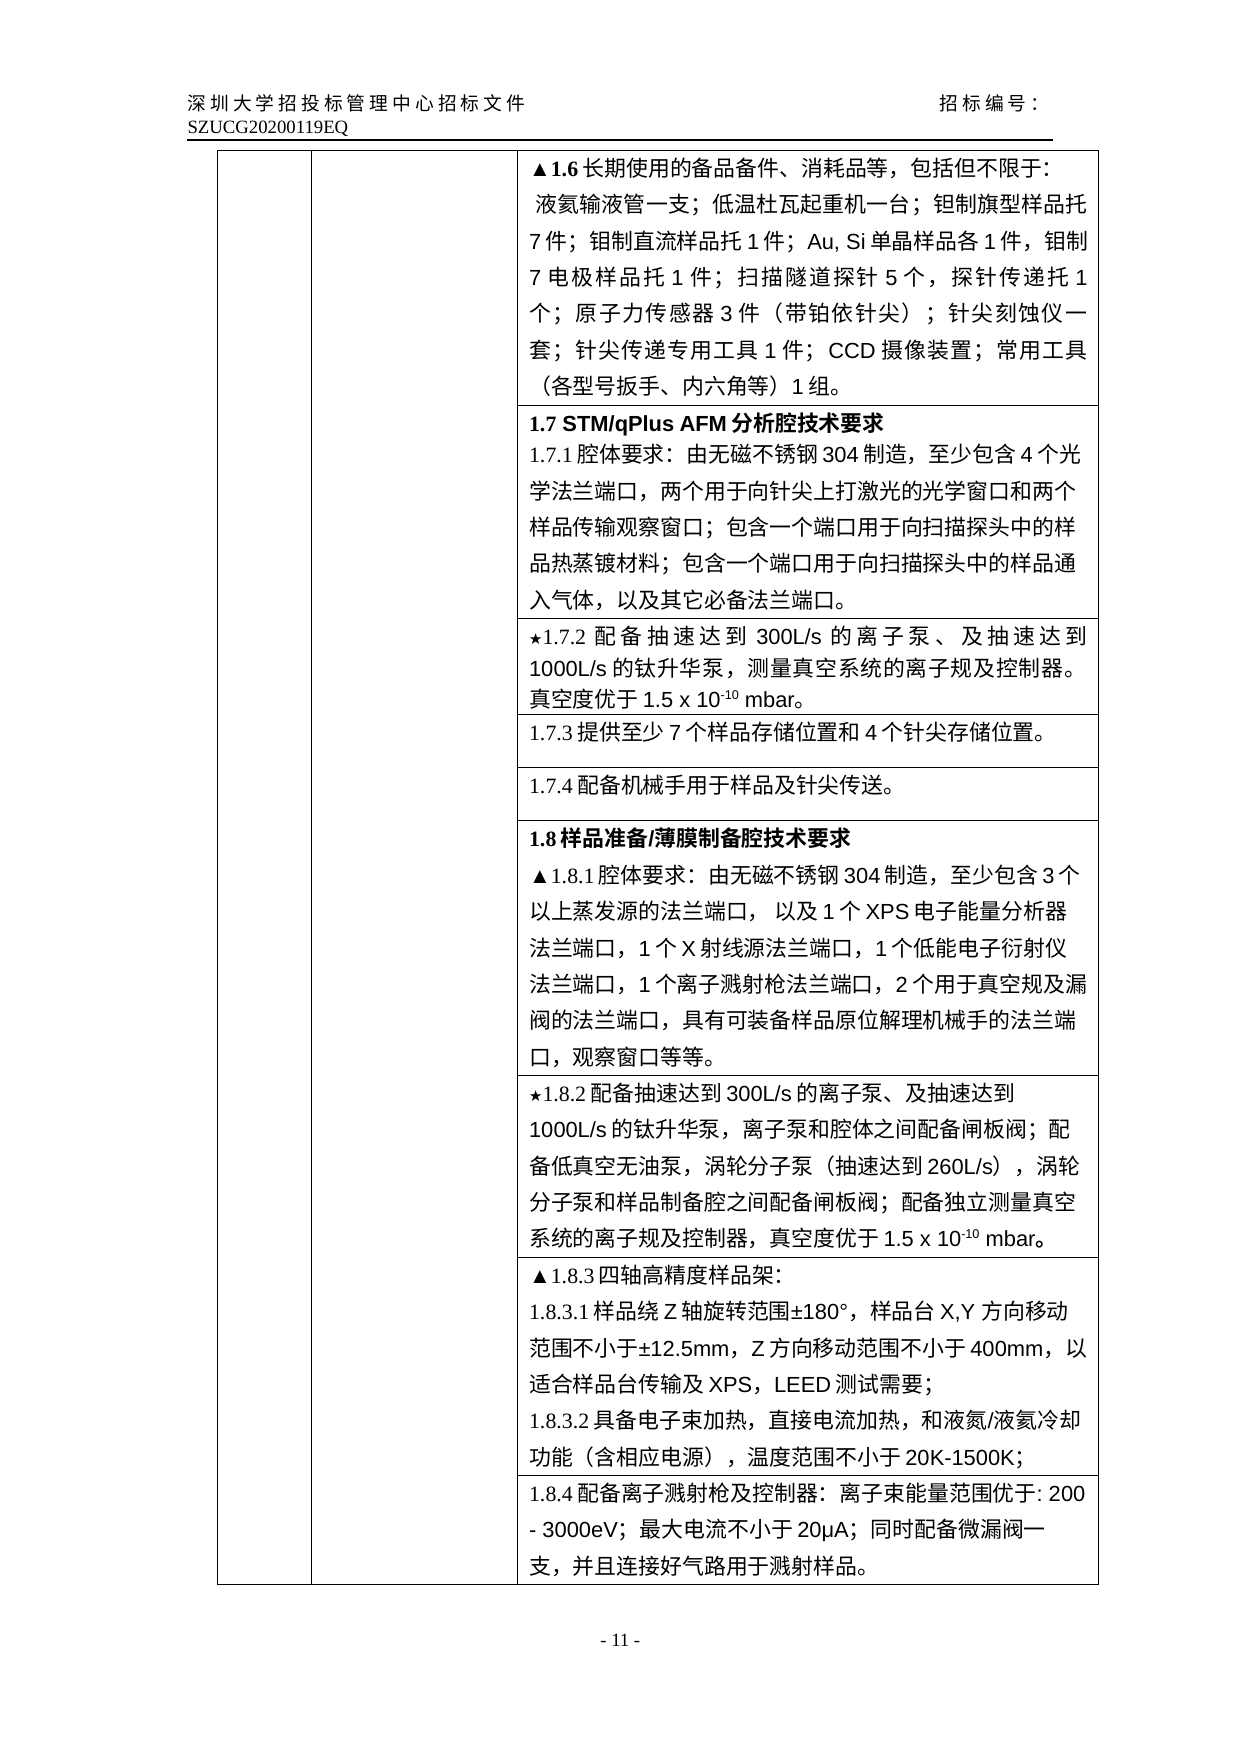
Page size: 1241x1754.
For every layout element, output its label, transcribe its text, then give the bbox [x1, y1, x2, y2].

table_cell ★1.7.2配备抽速达到300L/s的离子泵、及抽速达到1000L/s的钛升华泵，测量真空系统的离子规及控制器。真空度优于1.5 x 10-10 mbar。 [518, 619, 1098, 714]
table_cell ★1.8.2配备抽速达到300L/s的离子泵、及抽速达到1000L/s的钛升华泵，离子泵和腔体之间配备闸板阀；配备低真空无油泵，涡轮分子泵（抽速达到260L/s），涡轮分子泵和样品制备腔之间配备闸板阀；配备独立测量真空系统的离子规及控制器，真空度优于1.5 x 10-10 mbar。 [518, 1076, 1098, 1257]
table_cell 1.7 STM/qPlus AFM分析腔技术要求 1.7.1腔体要求：由无磁不锈钢304制造，至少包含4个光学法兰端口，两个用于向针尖上打激光的光学窗口和两个样品传输观察窗口；包含一个端口用于向扫描探头中的样品热蒸镀材料；包含一个端口用于向扫描探头中的样品通入气体，以及其它必备法兰端口。 [518, 406, 1098, 618]
table_cell 1.7.3提供至少7个样品存储位置和4个针尖存储位置。 [518, 715, 1098, 767]
table_cell ▲1.6长期使用的备品备件、消耗品等，包括但不限于： 液氦输液管一支；低温杜瓦起重机一台；钽制旗型样品托7件；钼制直流样品托1件；Au, Si单晶样品各1件，钼制7电极样品托1件；扫描隧道探针5个，探针传递托1个；原子力传感器3件（带铂依针尖）；针尖刻蚀仪一套；针尖传递专用工具1件；CCD摄像装置；常用工具（各型号扳手、内六角等）1组。 [518, 151, 1098, 404]
table_cell 1.8样品准备/薄膜制备腔技术要求 ▲1.8.1腔体要求：由无磁不锈钢304制造，至少包含3个以上蒸发源的法兰端口， 以及1个XPS电子能量分析器法兰端口，1个X射线源法兰端口，1个低能电子衍射仪法兰端口，1个离子溅射枪法兰端口，2个用于真空规及漏阀的法兰端口，具有可装备样品原位解理机械手的法兰端口，观察窗口等等。 [518, 821, 1098, 1075]
table_cell 1.8.4配备离子溅射枪及控制器：离子束能量范围优于: 200 - 3000eV；最大电流不小于20μA；同时配备微漏阀一支，并且连接好气路用于溅射样品。 [518, 1476, 1098, 1584]
table_cell 1.7.4配备机械手用于样品及针尖传送。 [518, 768, 1098, 820]
table_cell ▲1.8.3四轴高精度样品架： 1.8.3.1样品绕Z轴旋转范围±180°，样品台X,Y 方向移动范围不小于±12.5mm，Z方向移动范围不小于400mm，以适合样品台传输及XPS，LEED测试需要； 1.8.3.2具备电子束加热，直接电流加热，和液氮/液氦冷却功能（含相应电源），温度范围不小于20K-1500K； [518, 1258, 1098, 1475]
